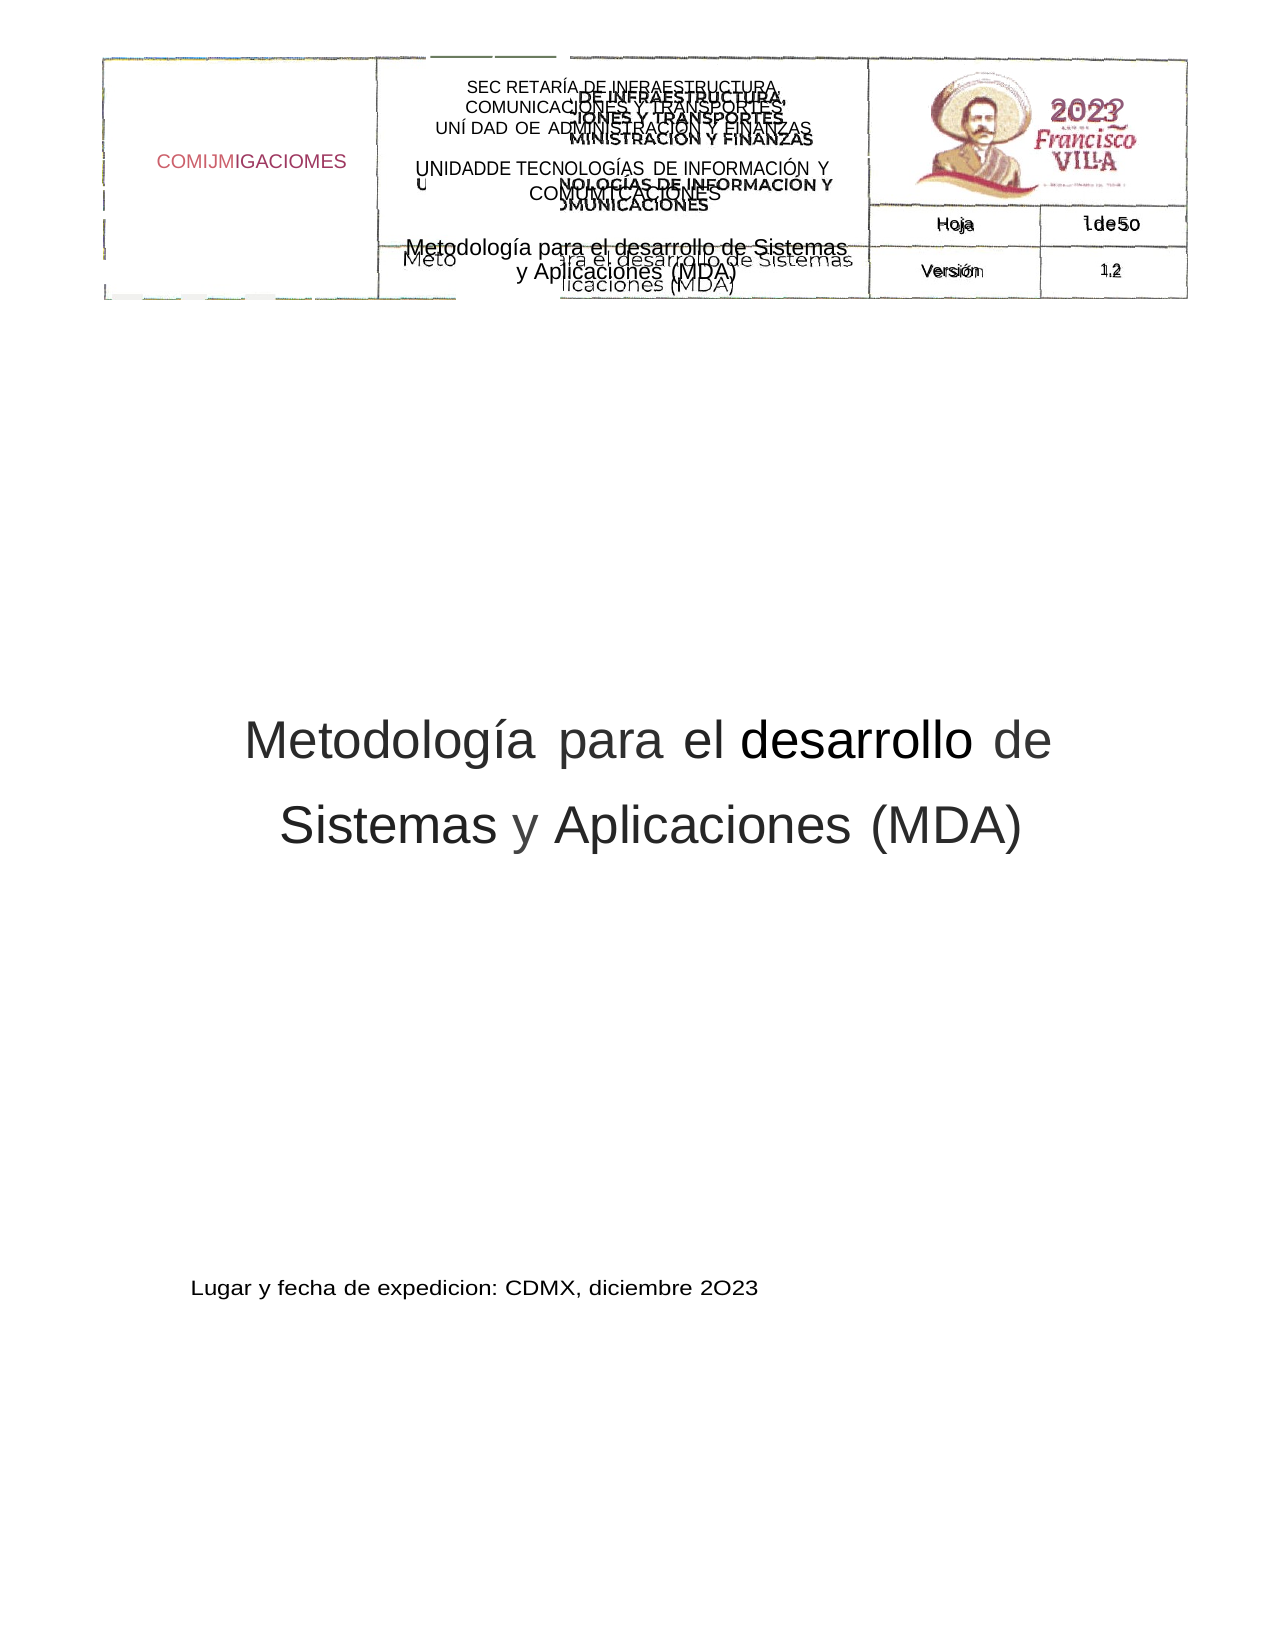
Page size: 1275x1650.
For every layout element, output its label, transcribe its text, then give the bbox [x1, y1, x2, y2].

text SEC RETARÍA DE INFRAESTRUCTURA, COMUNICACIONES Y TRANSPORTES [398, 76, 849, 117]
text Metodología para el desarrollo de Sistemas y Aplicaciones (MDA) [403, 236, 849, 284]
text COMUMTCACIONES [401, 183, 849, 204]
picture [104, 284, 312, 300]
title Metodología para el desarrollo de Sistemas y Aplicaciones (MDA) [244, 709, 1177, 854]
picture [560, 56, 1188, 299]
text Lugar y fecha de expedicion: CDMX, diciembre 2O23 [190, 1276, 1202, 1300]
text COMIJMIGACIOMES UNIDADDE TECNOLOGÍAS DE INFORMACIÓN Y [156, 153, 851, 183]
text 1.2 [1097, 259, 1123, 279]
text Hoja Versión [921, 214, 982, 280]
text lde5o ' [1081, 214, 1202, 236]
text 202? [1048, 94, 1202, 131]
text UNÍ DAD OE ADMINISTRACIÓN Y FINANZAS [397, 118, 849, 138]
picture [102, 56, 456, 300]
